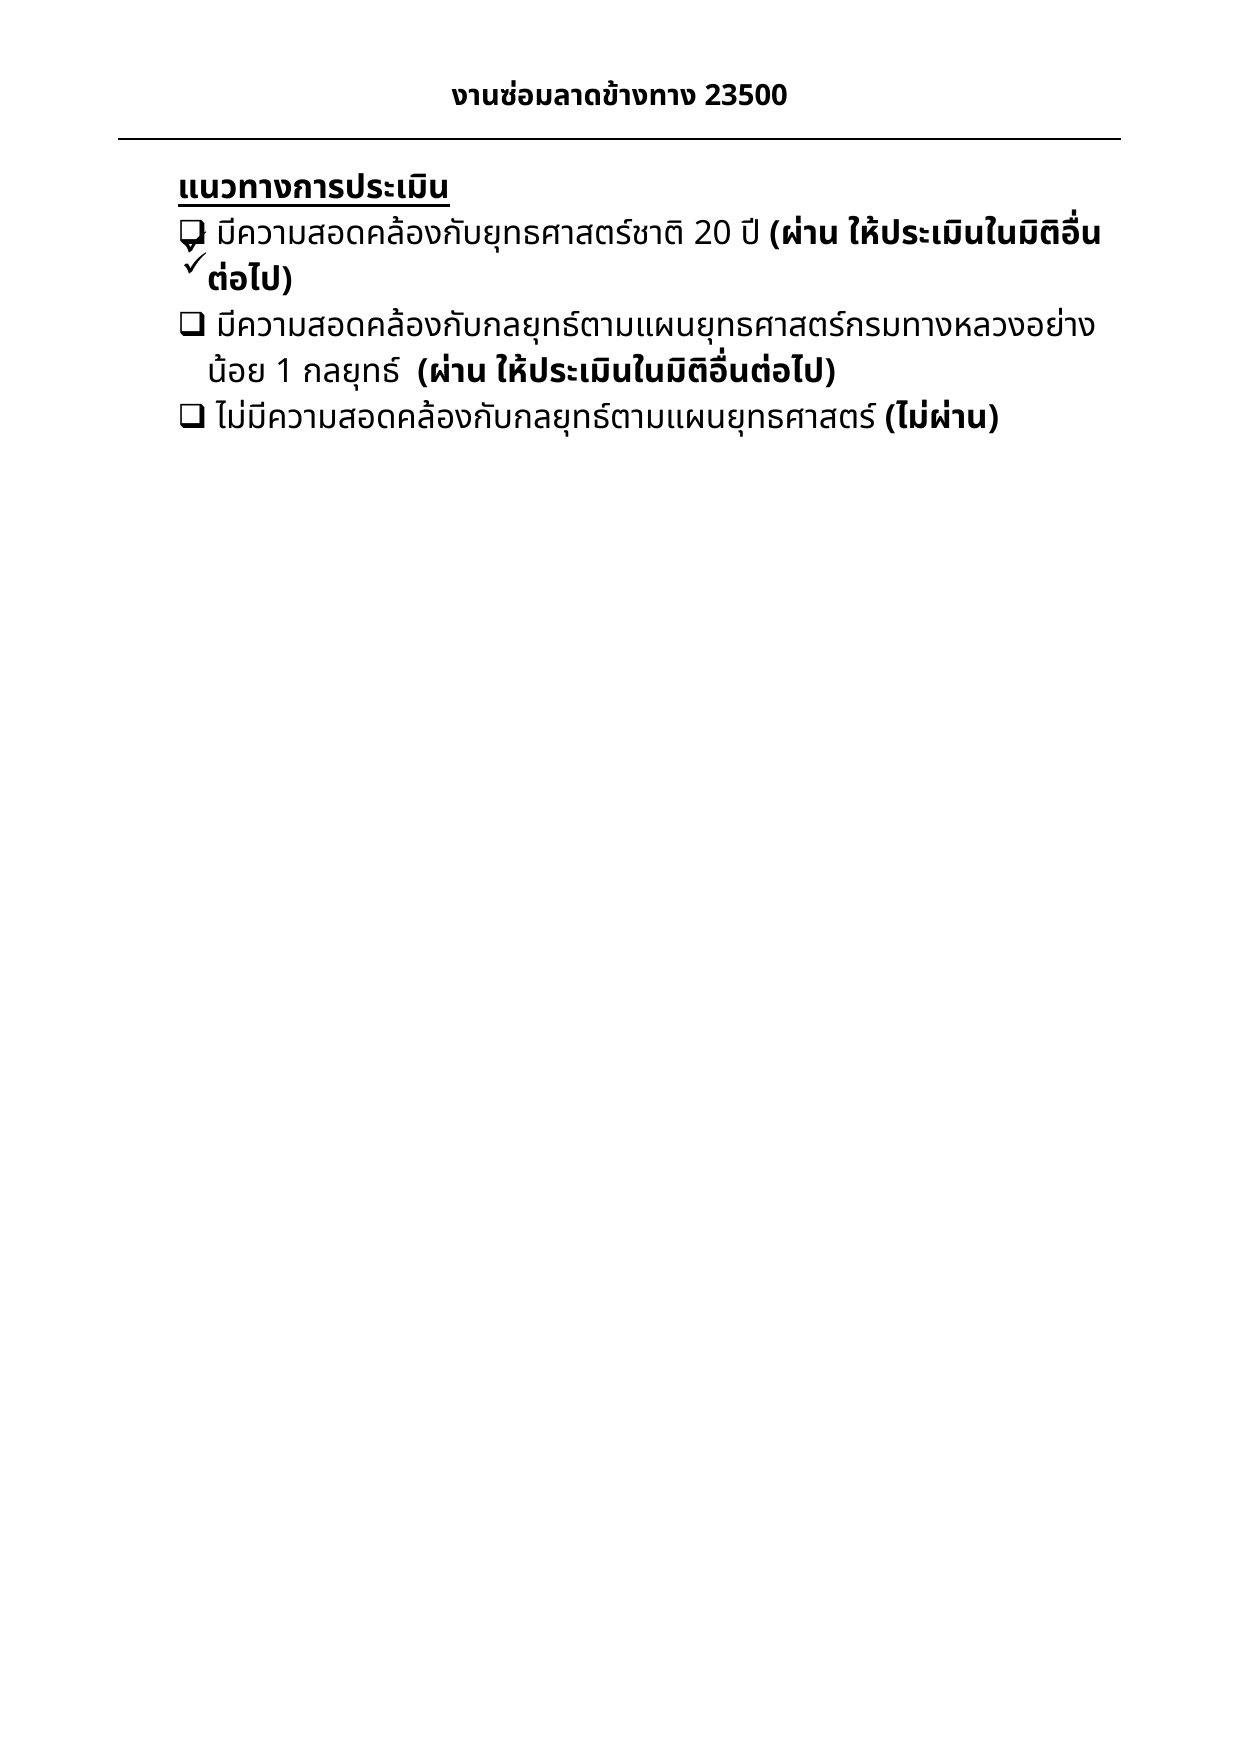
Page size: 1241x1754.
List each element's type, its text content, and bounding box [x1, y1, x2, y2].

text ไม่มีความสอดคล้องกับกลยุทธ์ตามแผนยุทธศาสตร์ (ไม่ผ่าน) [118, 391, 1122, 437]
text แนวทางการประเมิน [118, 162, 1122, 208]
text มีความสอดคล้องกับยุทธศาสตร์ชาติ 20 ปี (ผ่าน ให้ประเมินในมิติอื่นต่อไป) [177, 208, 1122, 300]
text มีความสอดคล้องกับกลยุทธ์ตามแผนยุทธศาสตร์กรมทางหลวงอย่างน้อย 1 กลยุทธ์ (ผ่าน ให้ประเมินในมิติอื่นต่อไป) [177, 300, 1122, 391]
